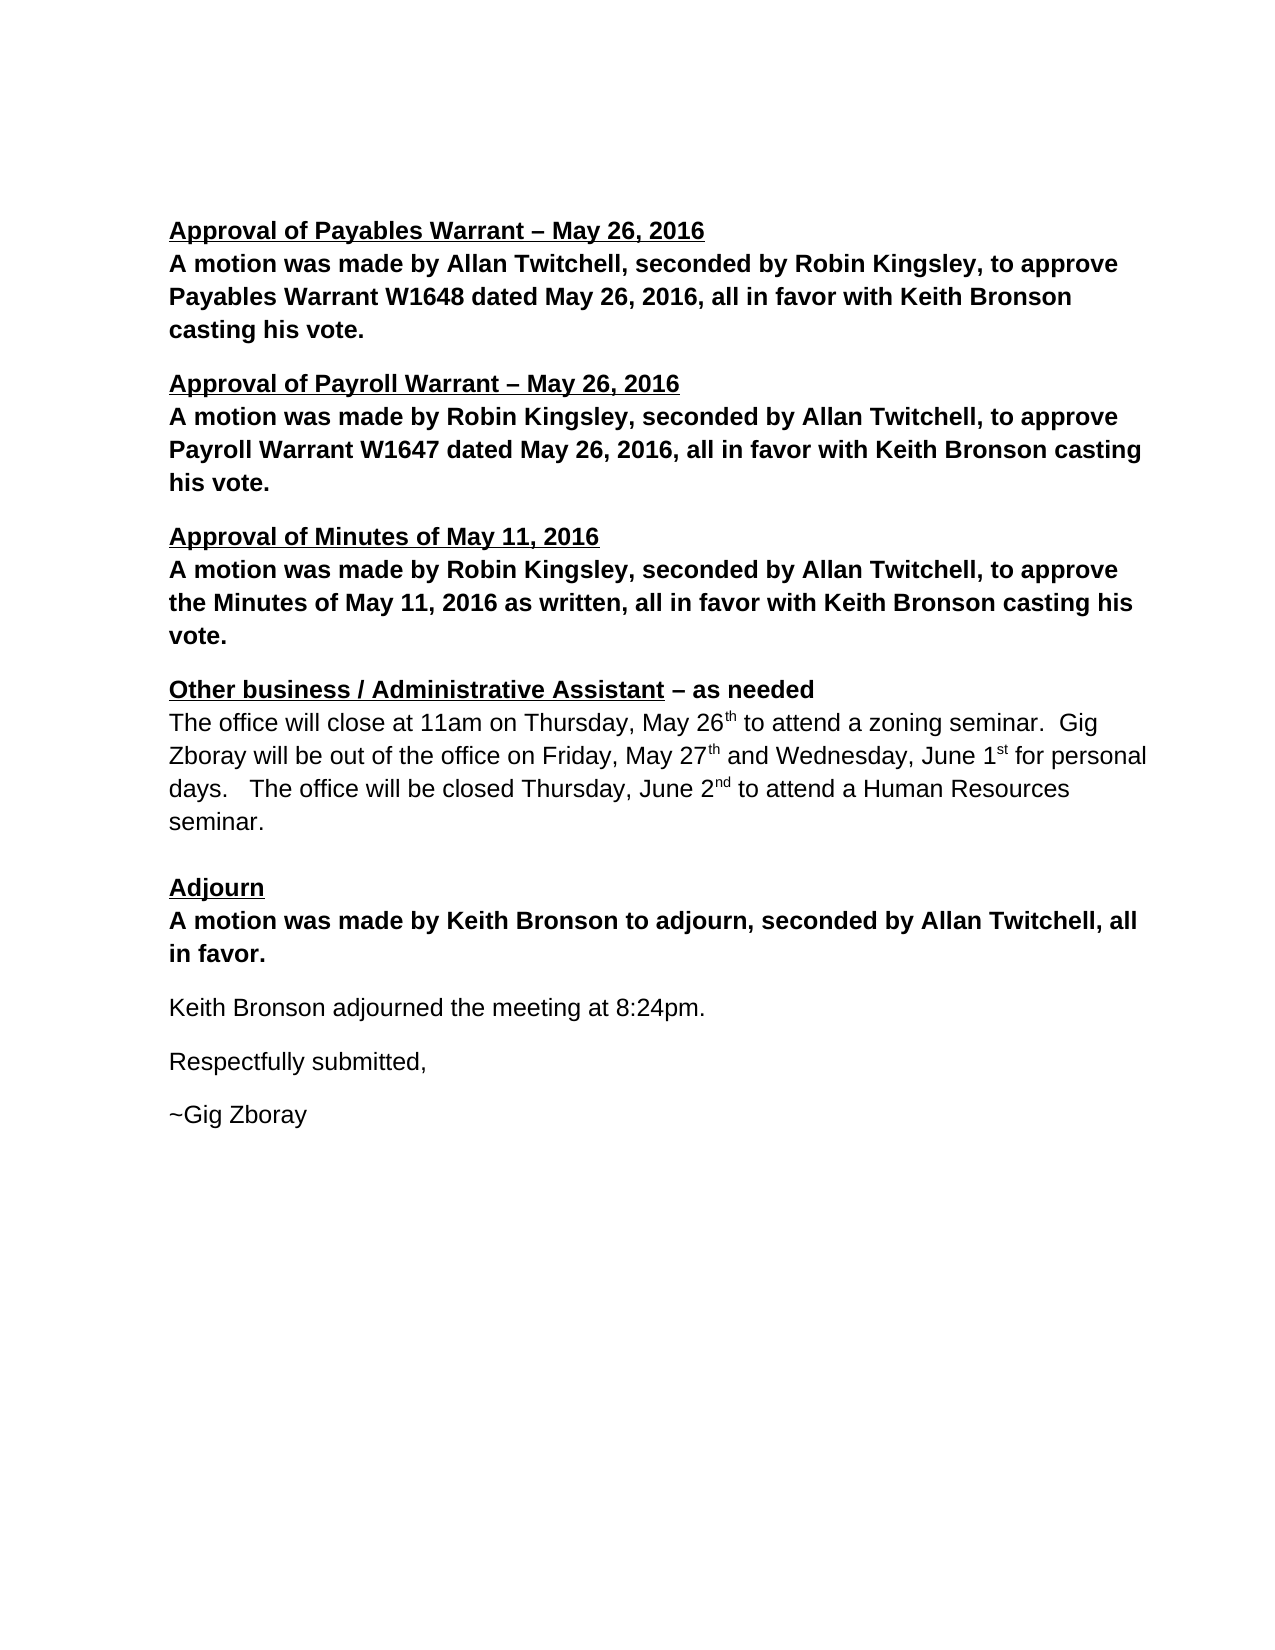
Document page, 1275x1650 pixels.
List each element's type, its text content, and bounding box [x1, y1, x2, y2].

text Respectfully submitted, [169, 1047, 1162, 1075]
text Keith Bronson adjourned the meeting at 8:24pm. [169, 993, 1162, 1022]
list Adjourn [169, 873, 1162, 902]
text A motion was made by Robin Kingsley, seconded by Allan Twitchell, to approve the Minutes of May 11, 2016 as written, all in favor with Keith Bronson casting his vote. [169, 555, 1162, 650]
text Other business / Administrative Assistant – as needed [169, 675, 1162, 703]
list Approval of Payroll Warrant – May 26, 2016 [169, 369, 1162, 398]
text ~Gig Zboray [169, 1101, 1162, 1129]
list Approval of Payables Warrant – May 26, 2016 [169, 216, 1162, 245]
list The office will close at 11am on Thursday, May 26th to attend a zoning seminar. Gig Zboray will be out of the office on Friday, May 27th and Wednesday, June 1st for personal days. The office will be closed Thursday, June 2nd to attend a Human Resources seminar. [169, 708, 1162, 836]
text A motion was made by Keith Bronson to adjourn, seconded by Allan Twitchell, all in favor. [169, 906, 1162, 968]
text A motion was made by Allan Twitchell, seconded by Robin Kingsley, to approve Payables Warrant W1648 dated May 26, 2016, all in favor with Keith Bronson casting his vote. [169, 249, 1162, 344]
list Approval of Minutes of May 11, 2016 [169, 522, 1162, 551]
text A motion was made by Robin Kingsley, seconded by Allan Twitchell, to approve Payroll Warrant W1647 dated May 26, 2016, all in favor with Keith Bronson casting his vote. [169, 402, 1162, 497]
